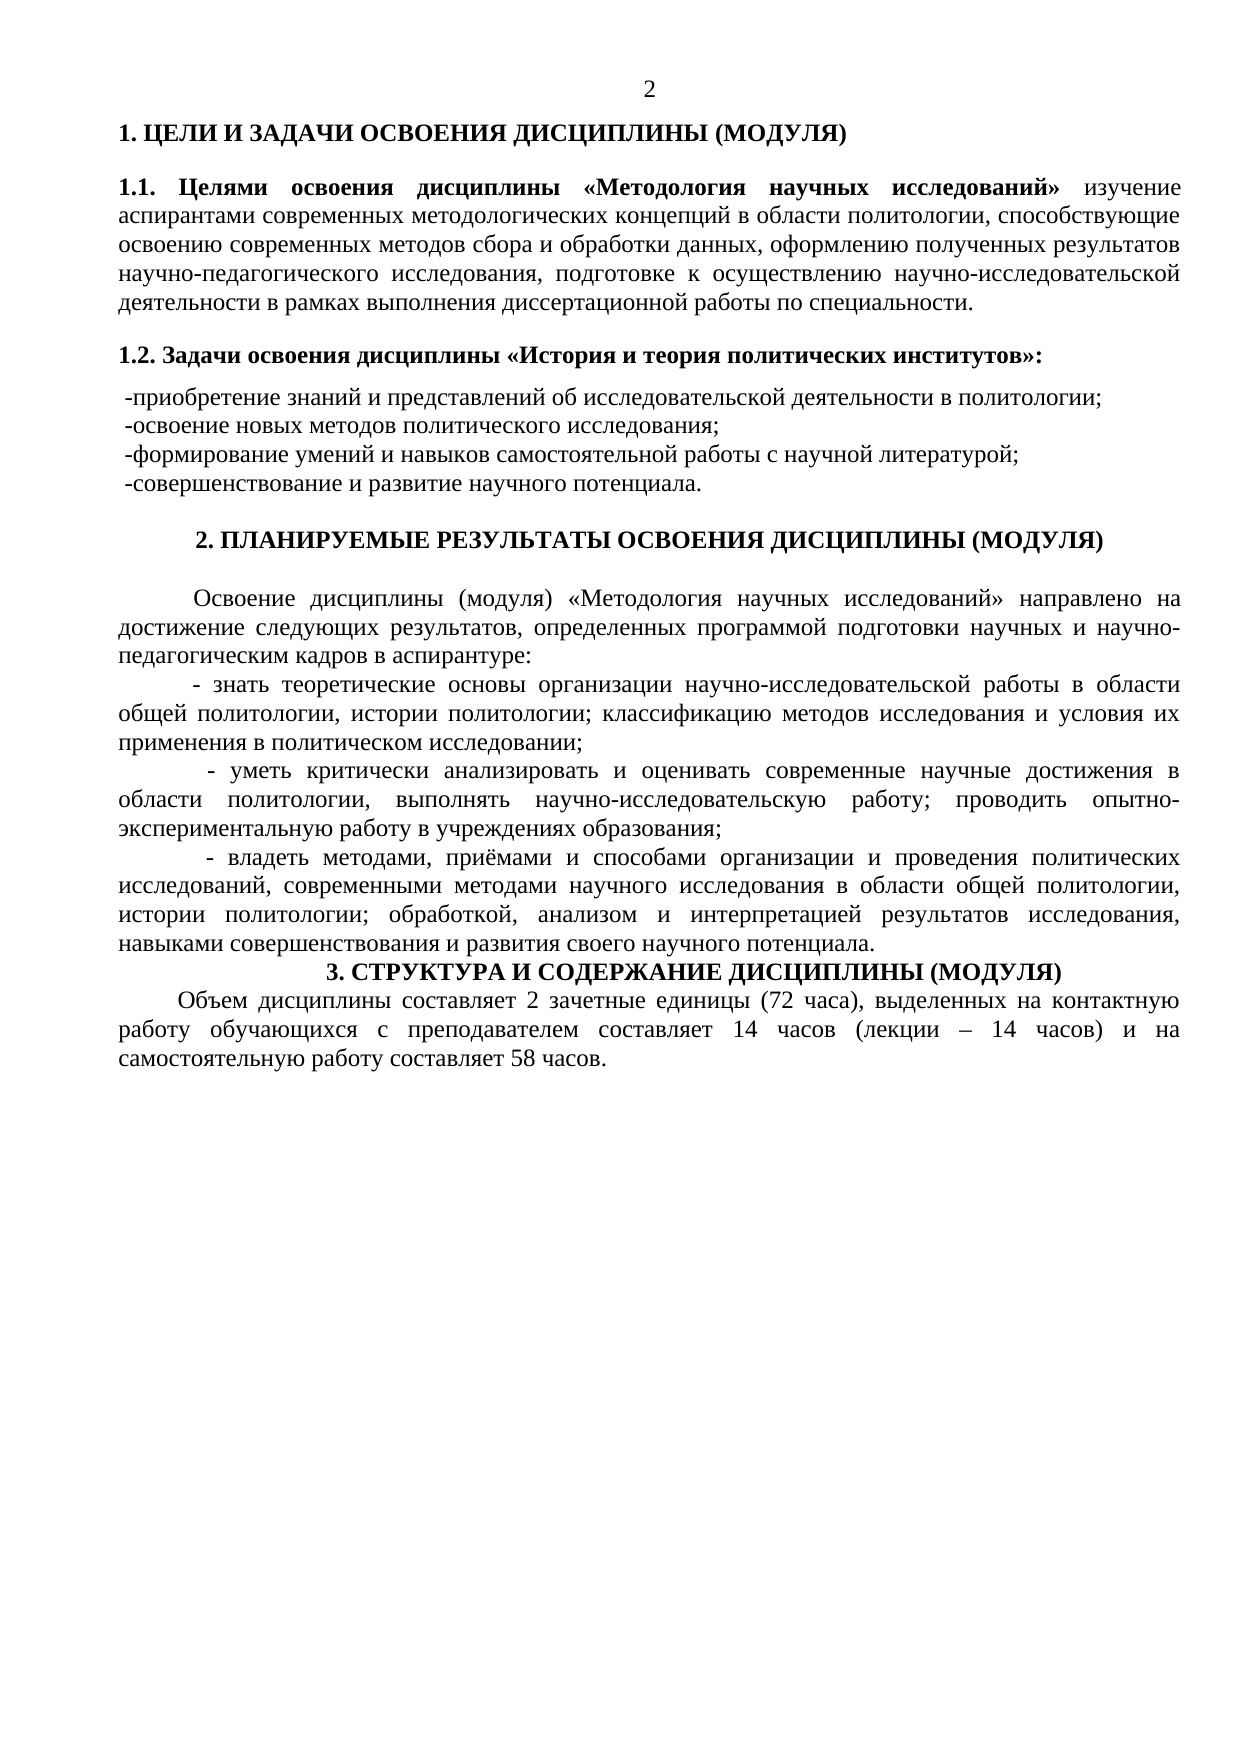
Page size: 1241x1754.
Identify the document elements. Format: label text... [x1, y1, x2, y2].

text -освоение новых методов политического исследования; [118, 411, 1181, 439]
text 1.1. Целями освоения дисциплины «Методология научных исследований» изучение аспирантами современных методологических концепций в области политологии, способствующие освоению современных методов сбора и обработки данных, оформлению полученных результатов научно-педагогического исследования, подготовке к осуществлению научно-исследовательской деятельности в рамках выполнения диссертационной работы по специальности. [118, 172, 1181, 316]
text 3. СТРУКТУРА И СОДЕРЖАНИЕ ДИСЦИПЛИНЫ (МОДУЛЯ) [118, 957, 1181, 986]
text -совершенствование и развитие научного потенциала. [118, 468, 1181, 497]
text 1.2. Задачи освоения дисциплины «История и теория политических институтов»: [118, 341, 1181, 369]
text 2. ПЛАНИРУЕМЫЕ РЕЗУЛЬТАТЫ ОСВОЕНИЯ ДИСЦИПЛИНЫ (МОДУЛЯ) [118, 526, 1181, 554]
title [118, 118, 1181, 147]
text Объем дисциплины составляет 2 зачетные единицы (72 часа), выделенных на контактную работу обучающихся с преподавателем составляет 14 часов (лекции – 14 часов) и на самостоятельную работу составляет 58 часов. [118, 986, 1181, 1072]
text Освоение дисциплины (модуля) «Методология научных исследований» направлено на достижение следующих результатов, определенных программой подготовки научных и научно-педагогическим кадров в аспирантуре: [118, 583, 1181, 669]
text - знать теоретические основы организации научно-исследовательской работы в области общей политологии, истории политологии; классификацию методов исследования и условия их применения в политическом исследовании; [118, 669, 1181, 756]
text - владеть методами, приёмами и способами организации и проведения политических исследований, современными методами научного исследования в области общей политологии, истории политологии; обработкой, анализом и интерпретацией результатов исследования, навыками совершенствования и развития своего научного потенциала. [118, 842, 1181, 957]
text -приобретение знаний и представлений об исследовательской деятельности в политологии; [118, 382, 1181, 411]
text - уметь критически анализировать и оценивать современные научные достижения в области политологии, выполнять научно-исследовательскую работу; проводить опытно-экспериментальную работу в учреждениях образования; [118, 756, 1181, 842]
text -формирование умений и навыков самостоятельной работы с научной литературой; [118, 439, 1181, 468]
